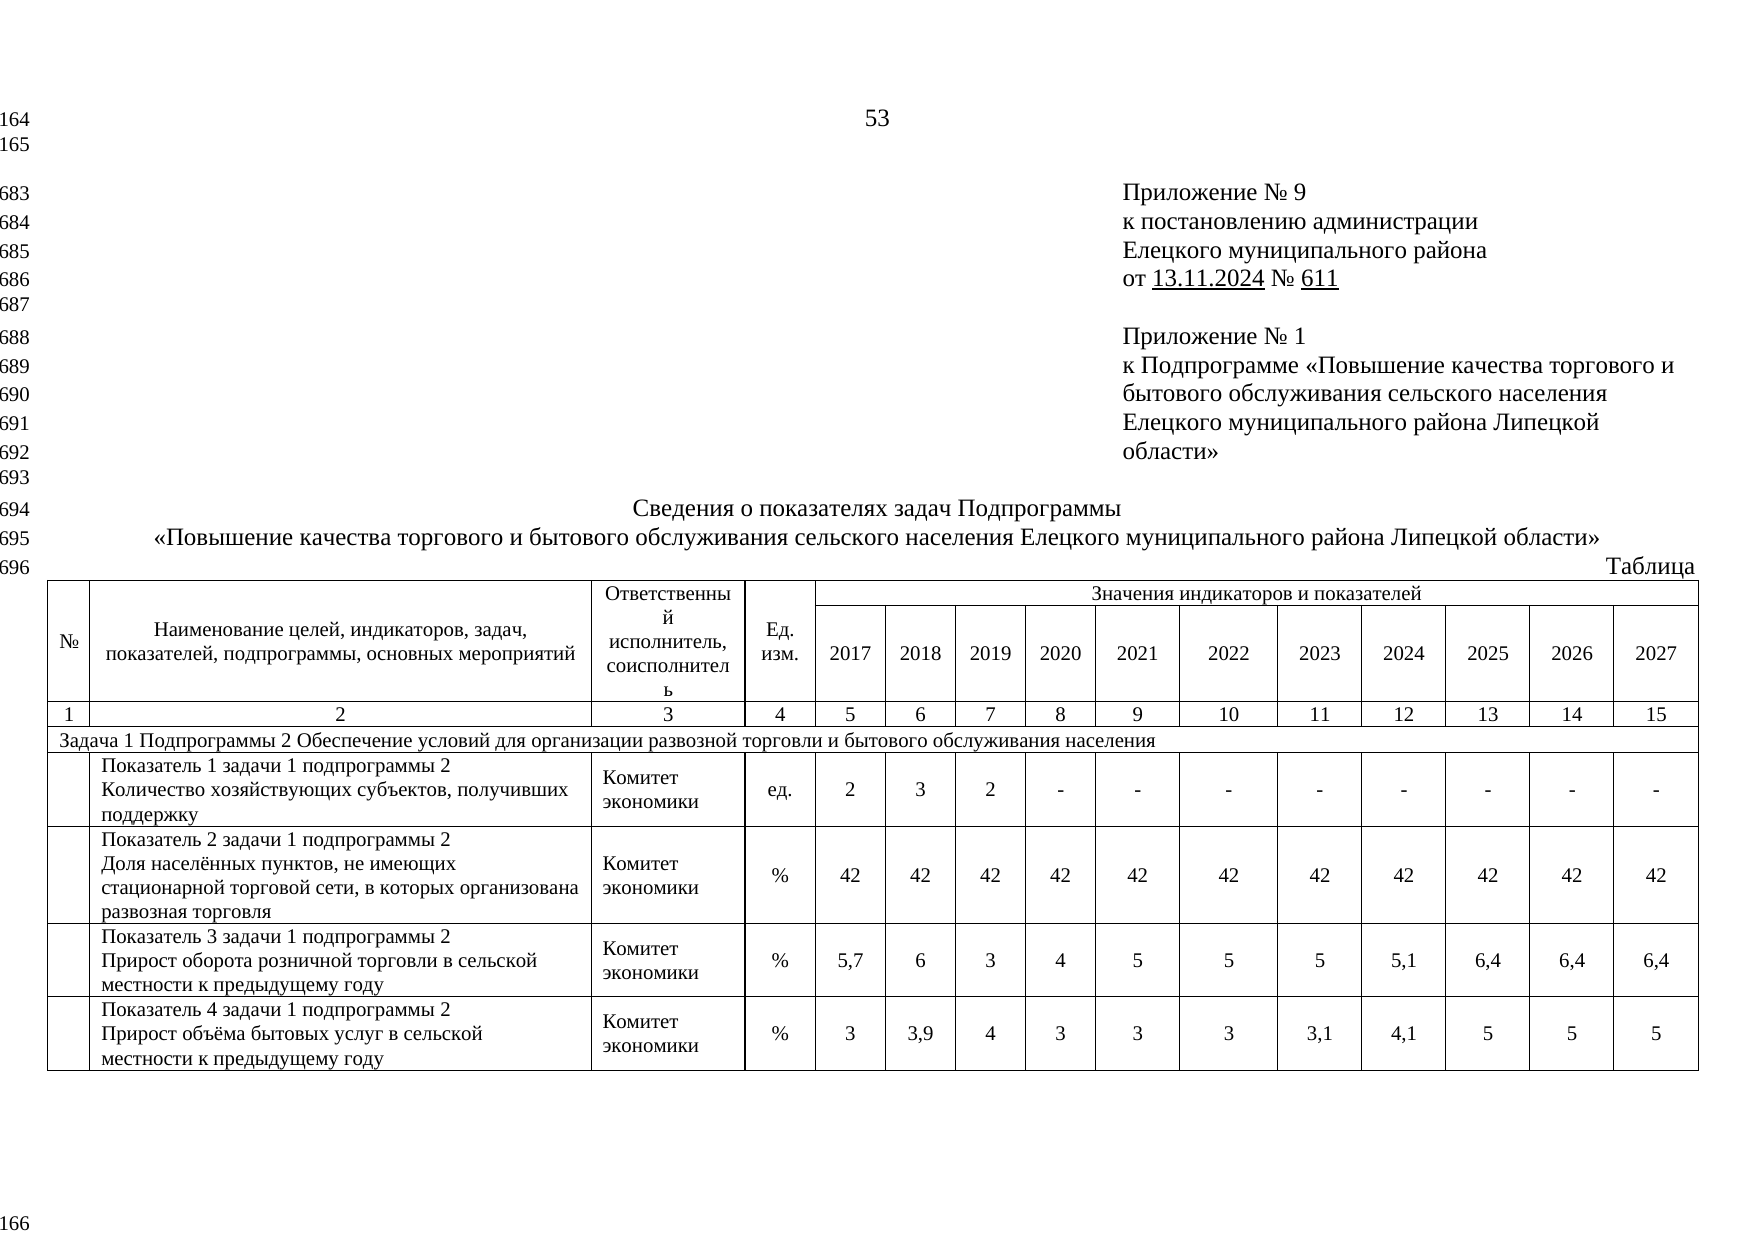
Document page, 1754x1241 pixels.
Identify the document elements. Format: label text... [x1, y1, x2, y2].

text Сведения о показателях задач Подпрограммы [59, 493, 1695, 522]
text Таблица [59, 551, 1695, 580]
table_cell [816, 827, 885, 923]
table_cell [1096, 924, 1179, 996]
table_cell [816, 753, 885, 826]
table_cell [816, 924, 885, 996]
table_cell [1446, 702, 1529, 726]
text Приложение № 1 [1122, 321, 1695, 350]
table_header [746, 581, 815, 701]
text «Повышение качества торгового и бытового обслуживания сельского населения Елецкого муниципального района Липецкой области» [59, 522, 1695, 551]
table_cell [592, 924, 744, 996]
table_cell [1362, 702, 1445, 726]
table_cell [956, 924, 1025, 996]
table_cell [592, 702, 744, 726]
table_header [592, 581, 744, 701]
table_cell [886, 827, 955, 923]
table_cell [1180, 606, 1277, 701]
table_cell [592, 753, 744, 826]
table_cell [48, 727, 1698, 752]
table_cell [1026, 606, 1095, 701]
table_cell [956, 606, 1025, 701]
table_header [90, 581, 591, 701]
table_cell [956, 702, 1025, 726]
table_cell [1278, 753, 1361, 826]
text Елецкого муниципального района Липецкой области» [1122, 407, 1695, 465]
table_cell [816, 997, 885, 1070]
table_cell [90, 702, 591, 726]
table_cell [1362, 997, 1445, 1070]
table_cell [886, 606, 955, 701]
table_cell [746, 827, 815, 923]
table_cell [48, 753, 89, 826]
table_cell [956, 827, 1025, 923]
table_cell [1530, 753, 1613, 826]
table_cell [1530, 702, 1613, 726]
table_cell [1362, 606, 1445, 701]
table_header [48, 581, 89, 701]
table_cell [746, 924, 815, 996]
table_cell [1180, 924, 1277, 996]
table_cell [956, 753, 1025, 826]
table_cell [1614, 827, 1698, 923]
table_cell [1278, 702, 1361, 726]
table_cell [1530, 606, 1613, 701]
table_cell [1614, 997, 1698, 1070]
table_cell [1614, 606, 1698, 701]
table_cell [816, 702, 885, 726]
text Приложение № 9 [1122, 177, 1754, 206]
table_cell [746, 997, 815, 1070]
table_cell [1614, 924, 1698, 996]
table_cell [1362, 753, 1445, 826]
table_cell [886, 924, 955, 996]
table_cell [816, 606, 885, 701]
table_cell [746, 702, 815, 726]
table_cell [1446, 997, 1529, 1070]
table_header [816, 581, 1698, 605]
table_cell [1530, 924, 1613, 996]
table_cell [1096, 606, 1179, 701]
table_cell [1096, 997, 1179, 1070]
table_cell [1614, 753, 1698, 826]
text к Подпрограмме «Повышение качества торгового и бытового обслуживания сельского населения [1122, 350, 1695, 407]
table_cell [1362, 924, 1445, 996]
text Елецкого муниципального района [1122, 235, 1754, 263]
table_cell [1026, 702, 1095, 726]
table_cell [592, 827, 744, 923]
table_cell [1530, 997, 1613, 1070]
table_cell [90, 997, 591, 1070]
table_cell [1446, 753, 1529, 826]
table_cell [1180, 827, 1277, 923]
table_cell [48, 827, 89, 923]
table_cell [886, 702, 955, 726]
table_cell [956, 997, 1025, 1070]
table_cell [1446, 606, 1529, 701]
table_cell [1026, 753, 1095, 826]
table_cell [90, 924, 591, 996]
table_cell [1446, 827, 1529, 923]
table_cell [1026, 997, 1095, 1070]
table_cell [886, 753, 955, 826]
text от 13.11.2024 № 611 [1122, 263, 1754, 292]
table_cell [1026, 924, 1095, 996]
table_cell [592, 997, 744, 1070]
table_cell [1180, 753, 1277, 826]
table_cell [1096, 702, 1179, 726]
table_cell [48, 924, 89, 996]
text к постановлению администрации [1122, 206, 1754, 235]
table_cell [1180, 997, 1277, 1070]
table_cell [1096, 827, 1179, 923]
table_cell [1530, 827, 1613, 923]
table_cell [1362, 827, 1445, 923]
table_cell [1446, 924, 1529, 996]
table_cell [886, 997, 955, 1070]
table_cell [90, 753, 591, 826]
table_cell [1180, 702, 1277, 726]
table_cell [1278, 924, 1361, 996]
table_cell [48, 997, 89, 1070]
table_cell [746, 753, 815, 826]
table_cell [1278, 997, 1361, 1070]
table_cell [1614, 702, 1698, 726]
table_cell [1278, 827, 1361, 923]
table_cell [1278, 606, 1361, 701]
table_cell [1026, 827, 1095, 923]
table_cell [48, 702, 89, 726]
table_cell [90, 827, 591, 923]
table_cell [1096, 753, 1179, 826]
